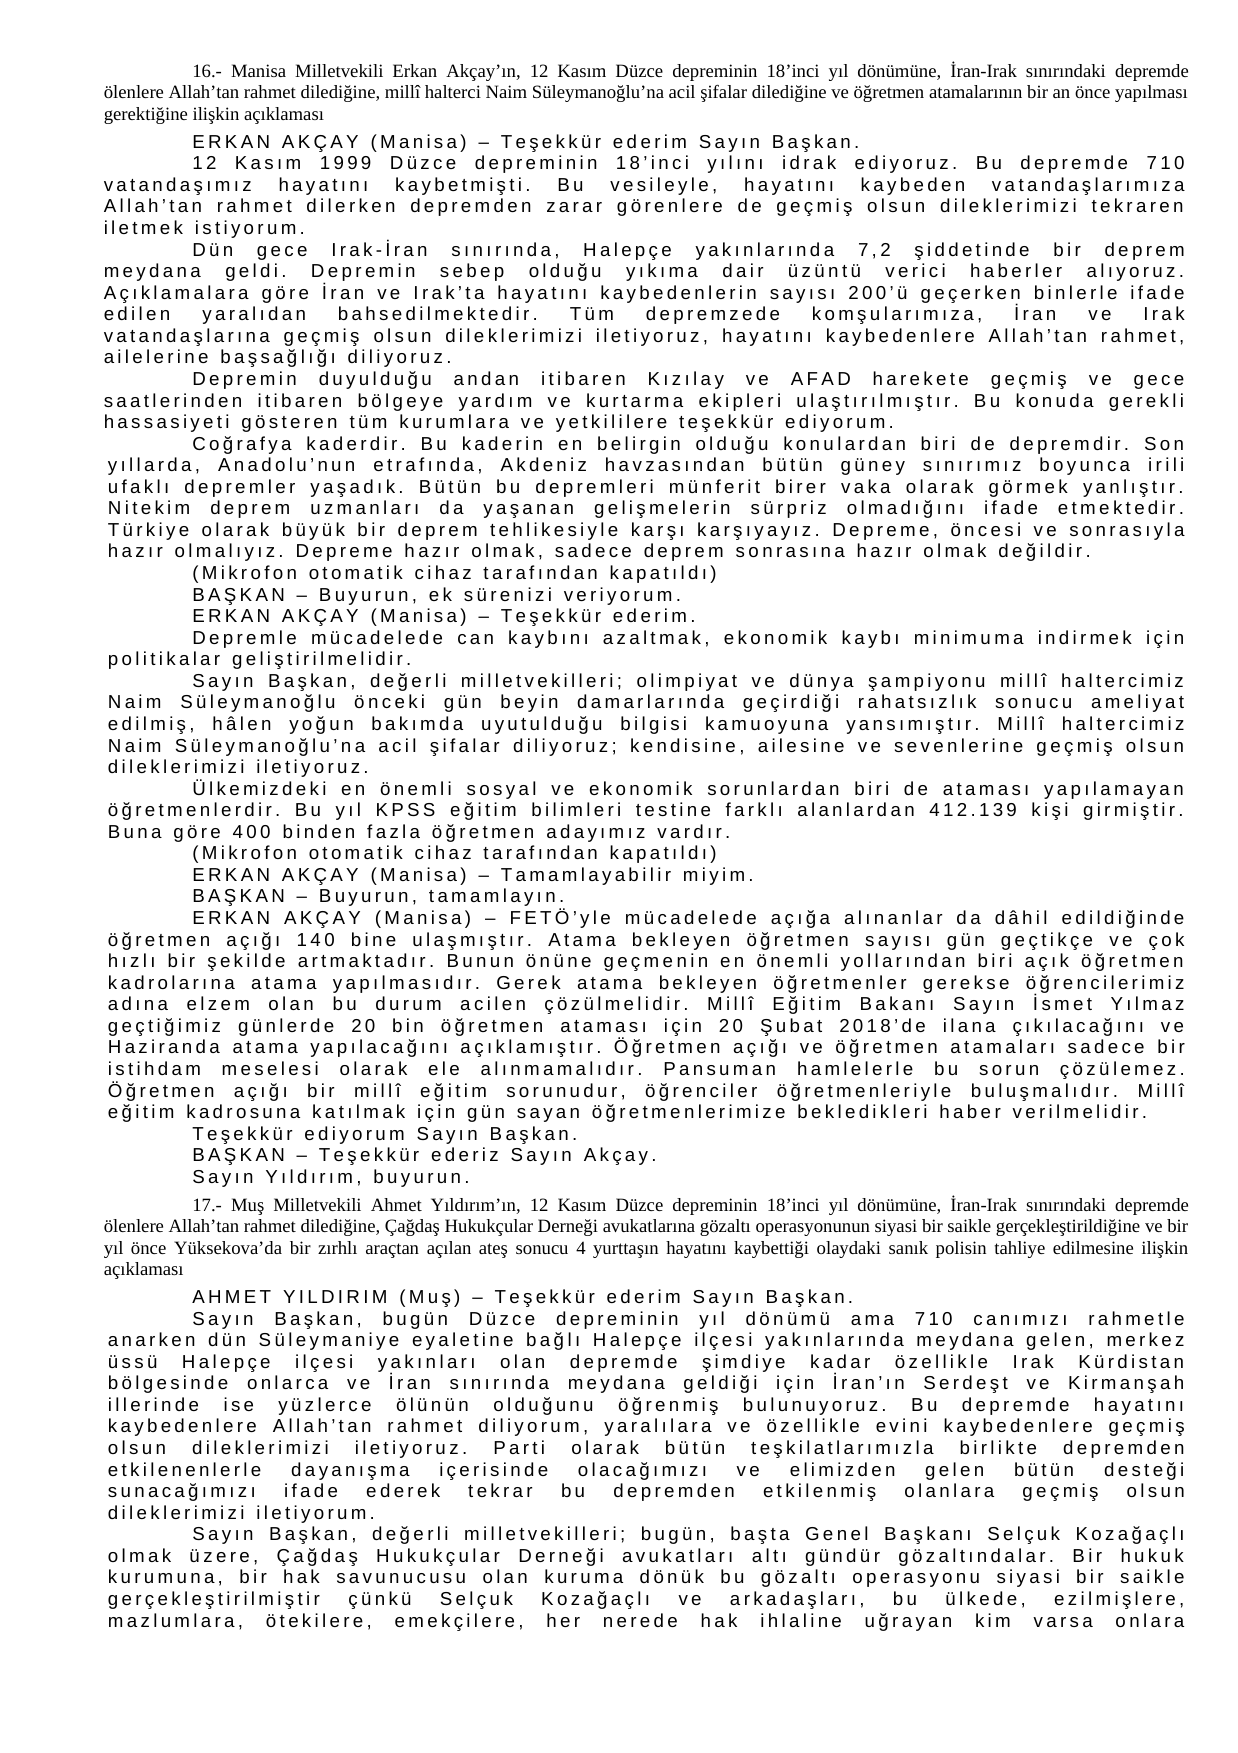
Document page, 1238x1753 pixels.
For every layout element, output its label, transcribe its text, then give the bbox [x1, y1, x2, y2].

text Depremle mücadelede can kaybını azaltmak, ekonomik kaybı minimuma indirmek için politikalar geliştirilmelidir. [108, 627, 1186, 670]
text AHMET YILDIRIM (Muş) – Teşekkür ederim Sayın Başkan. [108, 1286, 1186, 1307]
text ERKAN AKÇAY (Manisa) – Teşekkür ederim. [108, 605, 1186, 627]
text Sayın Yıldırım, buyurun. [108, 1166, 1186, 1187]
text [108, 1523, 1186, 1631]
text Sayın Başkan, değerli milletvekilleri; olimpiyat ve dünya şampiyonu millî haltercimiz Naim Süleymanoğlu önceki gün beyin damarlarında geçirdiği rahatsızlık sonucu ameliyat edilmiş, hâlen yoğun bakımda uyutulduğu bilgisi kamuoyuna yansımıştır. Millî haltercimiz Naim Süleymanoğlu’na acil şifalar diliyoruz; kendisine, ailesine ve sevenlerine geçmiş olsun dileklerimizi iletiyoruz. [108, 670, 1186, 777]
text BAŞKAN – Buyurun, tamamlayın. [108, 885, 1186, 907]
text Teşekkür ediyorum Sayın Başkan. [108, 1122, 1186, 1144]
text Coğrafya kaderdir. Bu kaderin en belirgin olduğu konulardan biri de depremdir. Son yıllarda, Anadolu’nun etrafında, Akdeniz havzasından bütün güney sınırımız boyunca irili ufaklı depremler yaşadık. Bütün bu depremleri münferit birer vaka olarak görmek yanlıştır. Nitekim deprem uzmanları da yaşanan gelişmelerin sürpriz olmadığını ifade etmektedir. Türkiye olarak büyük bir deprem tehlikesiyle karşı karşıyayız. Depreme, öncesi ve sonrasıyla hazır olmalıyız. Depreme hazır olmak, sadece deprem sonrasına hazır olmak değildir. [108, 432, 1186, 562]
text Dün gece Irak-İran sınırında, Halepçe yakınlarında 7,2 şiddetinde bir deprem meydana geldi. Depremin sebep olduğu yıkıma dair üzüntü verici haberler alıyoruz. Açıklamalara göre İran ve Irak’ta hayatını kaybedenlerin sayısı 200’ü geçerken binlerle ifade edilen yaralıdan bahsedilmektedir. Tüm depremzede komşularımıza, İran ve Irak vatandaşlarına geçmiş olsun dileklerimizi iletiyoruz, hayatını kaybedenlere Allah’tan rahmet, ailelerine başsağlığı diliyoruz. [103, 238, 1186, 368]
text BAŞKAN – Teşekkür ederiz Sayın Akçay. [108, 1144, 1186, 1166]
text Depremin duyulduğu andan itibaren Kızılay ve AFAD harekete geçmiş ve gece saatlerinden itibaren bölgeye yardım ve kurtarma ekipleri ulaştırılmıştır. Bu konuda gerekli hassasiyeti gösteren tüm kurumlara ve yetkililere teşekkür ediyorum. [103, 368, 1186, 432]
text 12 Kasım 1999 Düzce depreminin 18’inci yılını idrak ediyoruz. Bu depremde 710 vatandaşımız hayatını kaybetmişti. Bu vesileyle, hayatını kaybeden vatandaşlarımıza Allah’tan rahmet dilerken depremden zarar görenlere de geçmiş olsun dileklerimizi tekraren iletmek istiyorum. [103, 152, 1186, 238]
text (Mikrofon otomatik cihaz tarafından kapatıldı) [108, 562, 1186, 583]
text 16.- Manisa Milletvekili Erkan Akçay’ın, 12 Kasım Düzce depreminin 18’inci yıl dönümüne, İran-Irak sınırındaki depremde ölenlere Allah’tan rahmet dilediğine, millî halterci Naim Süleymanoğlu’na acil şifalar dilediğine ve öğretmen atamalarının bir an önce yapılması gerektiğine ilişkin açıklaması [103, 60, 1190, 124]
text 17.- Muş Milletvekili Ahmet Yıldırım’ın, 12 Kasım Düzce depreminin 18’inci yıl dönümüne, İran-Irak sınırındaki depremde ölenlere Allah’tan rahmet dilediğine, Çağdaş Hukukçular Derneği avukatlarına gözaltı operasyonunun siyasi bir saikle gerçekleştirildiğine ve bir yıl önce Yüksekova’da bir zırhlı araçtan açılan ateş sonucu 4 yurttaşın hayatını kaybettiği olaydaki sanık polisin tahliye edilmesine ilişkin açıklaması [103, 1193, 1190, 1280]
text Ülkemizdeki en önemli sosyal ve ekonomik sorunlardan biri de ataması yapılamayan öğretmenlerdir. Bu yıl KPSS eğitim bilimleri testine farklı alanlardan 412.139 kişi girmiştir. Buna göre 400 binden fazla öğretmen adayımız vardır. [108, 777, 1186, 842]
text (Mikrofon otomatik cihaz tarafından kapatıldı) [108, 842, 1186, 864]
text Sayın Başkan, bugün Düzce depreminin yıl dönümü ama 710 canımızı rahmetle anarken dün Süleymaniye eyaletine bağlı Halepçe ilçesi yakınlarında meydana gelen, merkez üssü Halepçe ilçesi yakınları olan depremde şimdiye kadar özellikle Irak Kürdistan bölgesinde onlarca ve İran sınırında meydana geldiği için İran’ın Serdeşt ve Kirmanşah illerinde ise yüzlerce ölünün olduğunu öğrenmiş bulunuyoruz. Bu depremde hayatını kaybedenlere Allah’tan rahmet diliyorum, yaralılara ve özellikle evini kaybedenlere geçmiş olsun dileklerimizi iletiyoruz. Parti olarak bütün teşkilatlarımızla birlikte depremden etkilenenlerle dayanışma içerisinde olacağımızı ve elimizden gelen bütün desteği sunacağımızı ifade ederek tekrar bu depremden etkilenmiş olanlara geçmiş olsun dileklerimizi iletiyorum. [108, 1307, 1186, 1523]
text BAŞKAN – Buyurun, ek sürenizi veriyorum. [108, 583, 1186, 605]
text ERKAN AKÇAY (Manisa) – Tamamlayabilir miyim. [108, 864, 1186, 885]
text ERKAN AKÇAY (Manisa) – Teşekkür ederim Sayın Başkan. [103, 131, 1186, 152]
text ERKAN AKÇAY (Manisa) – FETÖ’yle mücadelede açığa alınanlar da dâhil edildiğinde öğretmen açığı 140 bine ulaşmıştır. Atama bekleyen öğretmen sayısı gün geçtikçe ve çok hızlı bir şekilde artmaktadır. Bunun önüne geçmenin en önemli yollarından biri açık öğretmen kadrolarına atama yapılmasıdır. Gerek atama bekleyen öğretmenler gerekse öğrencilerimiz adına elzem olan bu durum acilen çözülmelidir. Millî Eğitim Bakanı Sayın İsmet Yılmaz geçtiğimiz günlerde 20 bin öğretmen ataması için 20 Şubat 2018’de ilana çıkılacağını ve Haziranda atama yapılacağını açıklamıştır. Öğretmen açığı ve öğretmen atamaları sadece bir istihdam meselesi olarak ele alınmamalıdır. Pansuman hamlelerle bu sorun çözülemez. Öğretmen açığı bir millî eğitim sorunudur, öğrenciler öğretmenleriyle buluşmalıdır. Millî eğitim kadrosuna katılmak için gün sayan öğretmenlerimize bekledikleri haber verilmelidir. [108, 907, 1186, 1122]
